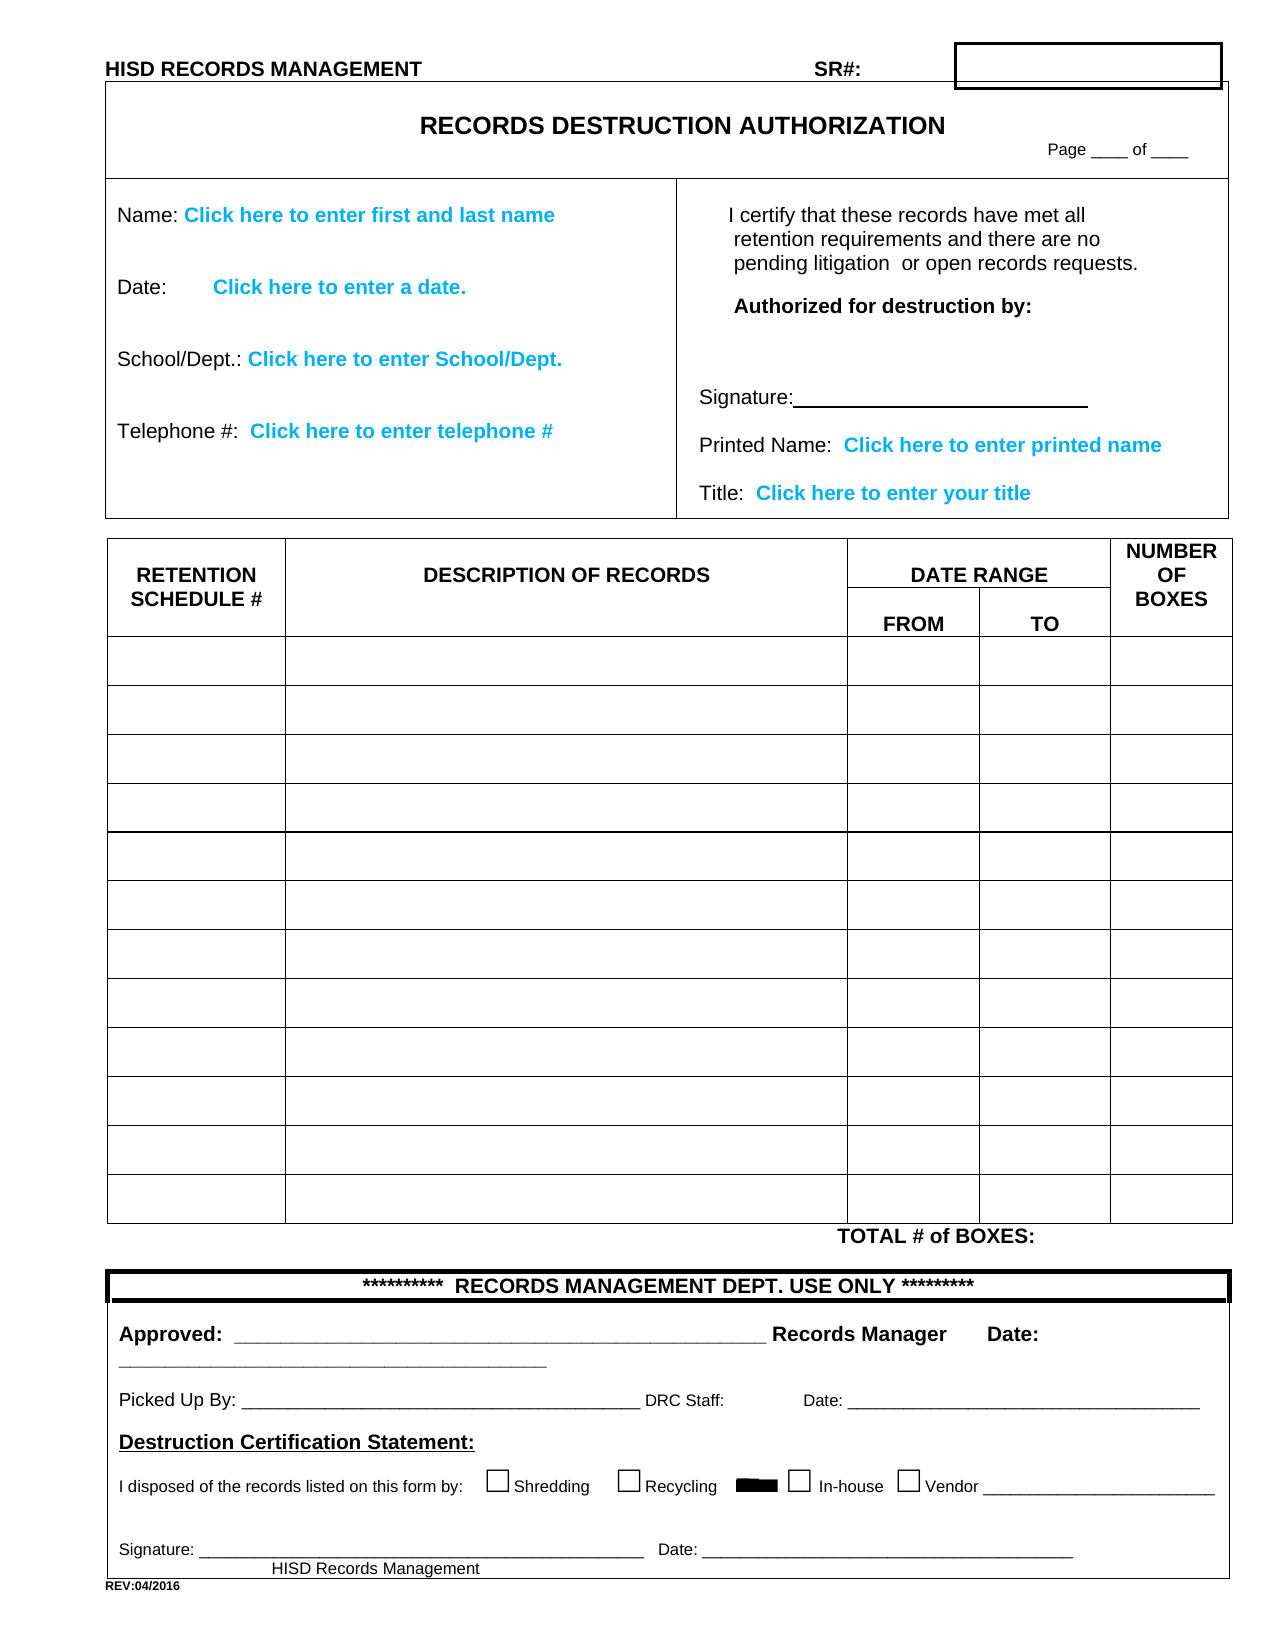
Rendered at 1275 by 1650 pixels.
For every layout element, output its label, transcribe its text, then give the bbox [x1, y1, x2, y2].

table_cell [848, 1126, 979, 1174]
table_cell [1111, 833, 1232, 880]
table_cell [980, 1126, 1110, 1174]
table_cell [848, 784, 979, 831]
table_cell [980, 588, 1110, 636]
table_header [108, 539, 285, 636]
table_cell [286, 1077, 847, 1125]
table_cell [980, 735, 1110, 782]
table_cell [848, 735, 979, 782]
table_cell [848, 1175, 979, 1223]
table_cell [108, 979, 285, 1027]
table_cell [1111, 784, 1232, 831]
table_cell [286, 1175, 847, 1223]
table_cell [1111, 979, 1232, 1027]
table_cell [286, 930, 847, 978]
table_cell [980, 833, 1110, 880]
table_cell [848, 930, 979, 978]
table_cell [848, 979, 979, 1027]
table_cell [286, 833, 847, 880]
table_cell [286, 784, 847, 831]
table_cell [1111, 686, 1232, 733]
table_cell [980, 1175, 1110, 1223]
table_cell [108, 833, 285, 880]
table_cell [1111, 1175, 1232, 1223]
table_cell [848, 881, 979, 929]
table_cell [108, 930, 285, 978]
table_cell [848, 1028, 979, 1076]
table_cell [980, 930, 1110, 978]
table_cell [108, 637, 285, 684]
table_cell [108, 881, 285, 929]
table_cell [980, 979, 1110, 1027]
table_cell [108, 1126, 285, 1174]
table_cell [286, 735, 847, 782]
table_cell [1111, 881, 1232, 929]
table_cell [980, 686, 1110, 733]
table_cell [108, 686, 285, 733]
table_cell [848, 637, 979, 684]
table_cell [108, 1077, 285, 1125]
table_cell [286, 637, 847, 684]
table_header [848, 539, 1110, 587]
table_cell [848, 686, 979, 733]
table_cell [108, 1175, 285, 1223]
table_cell [980, 1028, 1110, 1076]
table_header [286, 539, 847, 636]
table_cell [1111, 1077, 1232, 1125]
table_cell [1111, 1028, 1232, 1076]
table_cell [980, 637, 1110, 684]
table_cell [286, 881, 847, 929]
table_cell [1111, 930, 1232, 978]
table_cell [1111, 637, 1232, 684]
table_cell [108, 1028, 285, 1076]
table_cell [980, 881, 1110, 929]
table_cell [286, 1126, 847, 1174]
table_cell [1111, 735, 1232, 782]
table_cell [980, 784, 1110, 831]
table_cell [286, 979, 847, 1027]
table_cell [1111, 1126, 1232, 1174]
table_cell [108, 735, 285, 782]
table_cell [286, 1028, 847, 1076]
table_cell [848, 588, 979, 636]
table_cell [108, 784, 285, 831]
text TOTAL # of BOXES: [105, 1224, 1228, 1248]
table_cell [980, 1077, 1110, 1125]
table_cell [286, 686, 847, 733]
table_header [1111, 539, 1232, 636]
table_cell [848, 1077, 979, 1125]
table_cell [848, 833, 979, 880]
